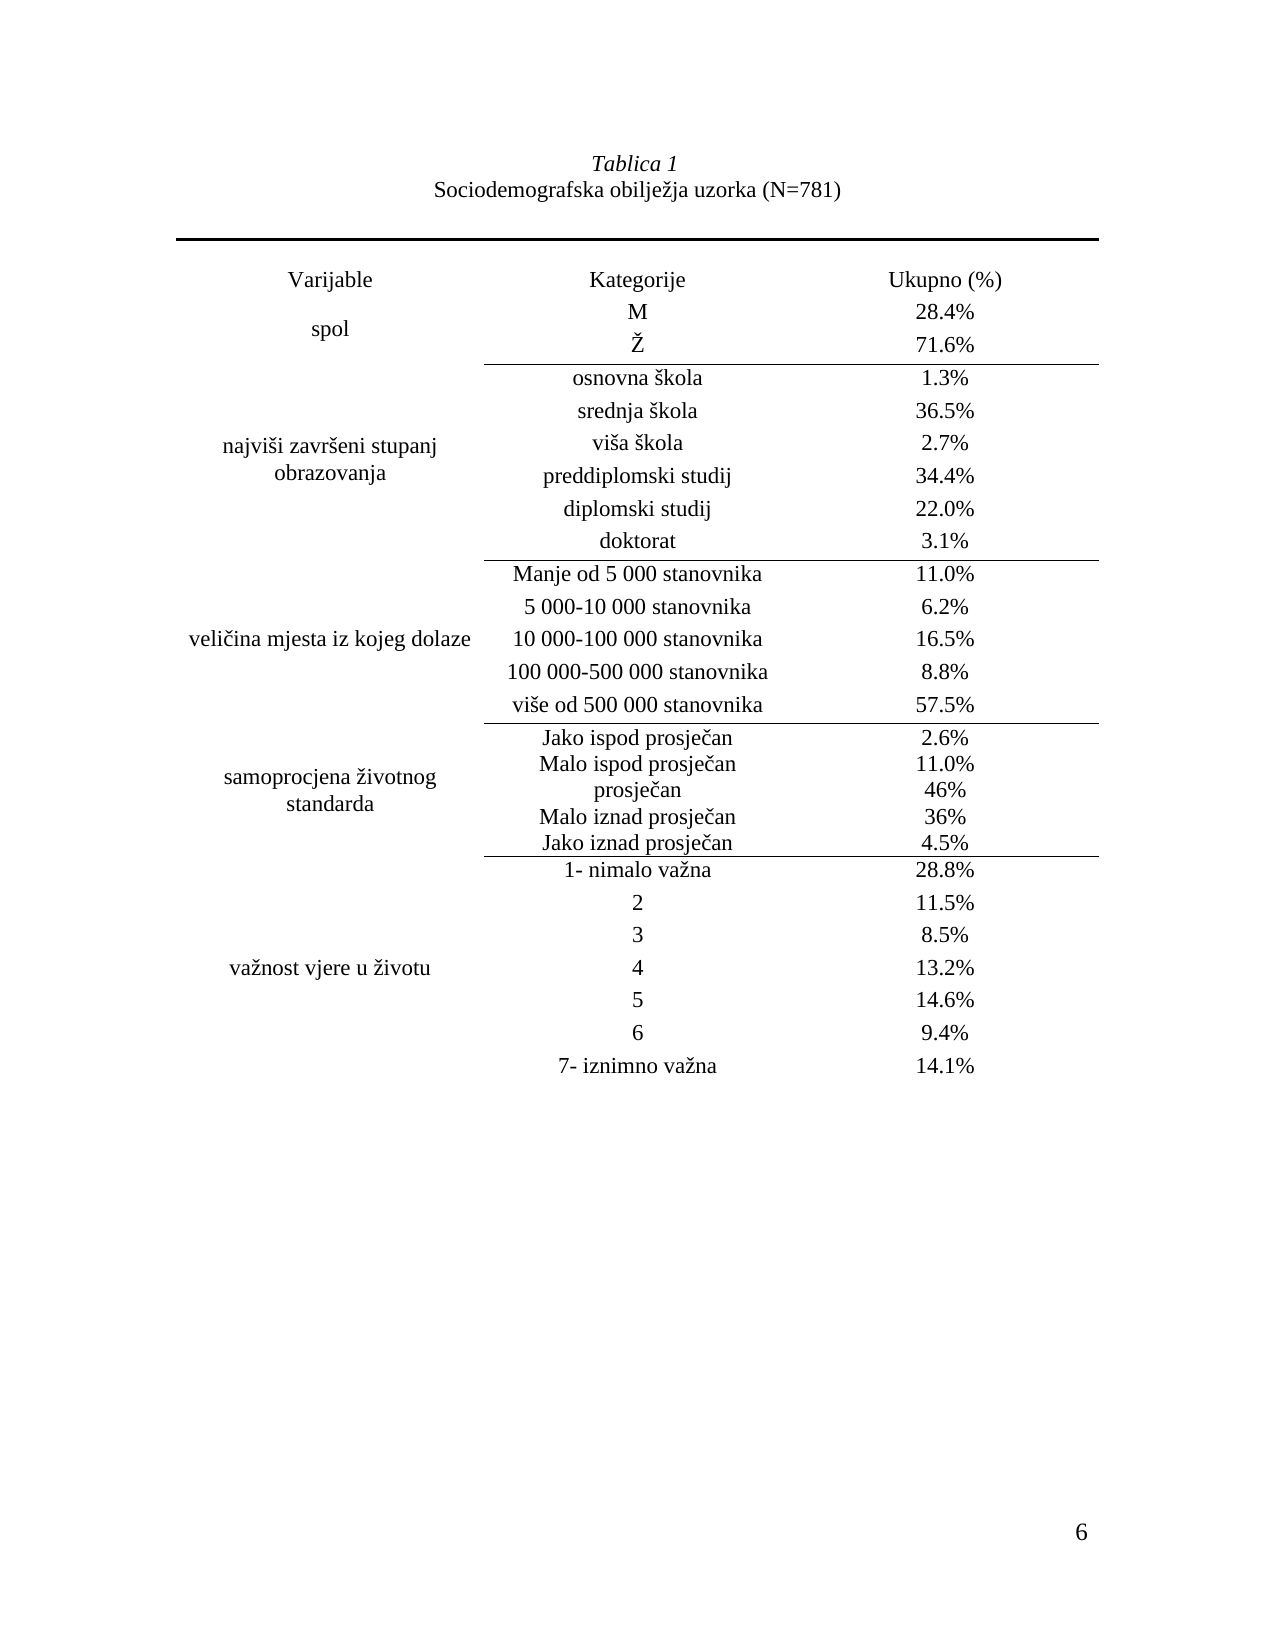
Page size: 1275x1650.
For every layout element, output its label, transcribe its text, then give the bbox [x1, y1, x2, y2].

table_cell Jako ispod prosječan [484, 724, 791, 750]
table_cell preddiplomski studij [484, 462, 791, 494]
table_header Kategorije [484, 241, 791, 298]
table_cell 34.4% [791, 462, 1099, 494]
table_cell Manje od 5 000 stanovnika [484, 561, 791, 593]
table_cell 1- nimalo važna [484, 857, 791, 889]
table_cell 14.6% [791, 987, 1099, 1019]
table_cell 13.2% [791, 954, 1099, 987]
table_header Varijable [176, 241, 484, 298]
table_cell 28.8% [791, 857, 1099, 889]
table_cell Jako iznad prosječan [484, 829, 791, 856]
table_cell srednja škola [484, 397, 791, 429]
table_cell najviši završeni stupanj obrazovanja [176, 364, 484, 560]
table_cell 8.8% [791, 658, 1099, 691]
table_cell veličina mjesta iz kojeg dolaze [176, 560, 484, 723]
table_cell 5 [484, 987, 791, 1019]
table_cell važnost vjere u životu [176, 856, 484, 1084]
table_cell osnovna škola [484, 365, 791, 397]
table_cell Malo ispod prosječan [484, 750, 791, 777]
table_cell 22.0% [791, 495, 1099, 527]
table_cell 7- iznimno važna [484, 1052, 791, 1084]
table_cell prosječan [484, 777, 791, 803]
table_cell 28.4% [791, 299, 1099, 331]
table_cell 6.2% [791, 593, 1099, 626]
table_cell 8.5% [791, 921, 1099, 954]
table_cell 6 [484, 1019, 791, 1052]
table_cell 46% [791, 777, 1099, 803]
table_cell više od 500 000 stanovnika [484, 691, 791, 723]
table_cell Ž [484, 331, 791, 364]
table_cell samoprocjena životnog standarda [176, 723, 484, 856]
table_cell 36.5% [791, 397, 1099, 429]
table_cell 2.6% [791, 724, 1099, 750]
table_cell 10 000-100 000 stanovnika [484, 626, 791, 658]
table_cell 11.0% [791, 561, 1099, 593]
table_cell 5 000-10 000 stanovnika [484, 593, 791, 626]
table_cell doktorat [484, 527, 791, 560]
table_cell viša škola [484, 429, 791, 462]
table_cell 16.5% [791, 626, 1099, 658]
table_cell 1.3% [791, 365, 1099, 397]
table_header Ukupno (%) [791, 241, 1099, 298]
table_cell 9.4% [791, 1019, 1099, 1052]
table_cell 100 000-500 000 stanovnika [484, 658, 791, 691]
table_cell 57.5% [791, 691, 1099, 723]
table_cell spol [176, 299, 484, 364]
table_cell 4.5% [791, 829, 1099, 856]
table_cell 4 [484, 954, 791, 987]
table_cell 14.1% [791, 1052, 1099, 1084]
table_cell 3 [484, 921, 791, 954]
table_cell 11.0% [791, 750, 1099, 777]
text Tablica 1 Sociodemografska obilježja uzorka (N=781) [187, 150, 1087, 231]
table_cell 2 [484, 889, 791, 921]
table_cell Malo iznad prosječan [484, 803, 791, 829]
table_cell 71.6% [791, 331, 1099, 364]
table_cell M [484, 299, 791, 331]
table_cell 3.1% [791, 527, 1099, 560]
table_cell diplomski studij [484, 495, 791, 527]
table_cell 2.7% [791, 429, 1099, 462]
table_cell 36% [791, 803, 1099, 829]
table_cell 11.5% [791, 889, 1099, 921]
